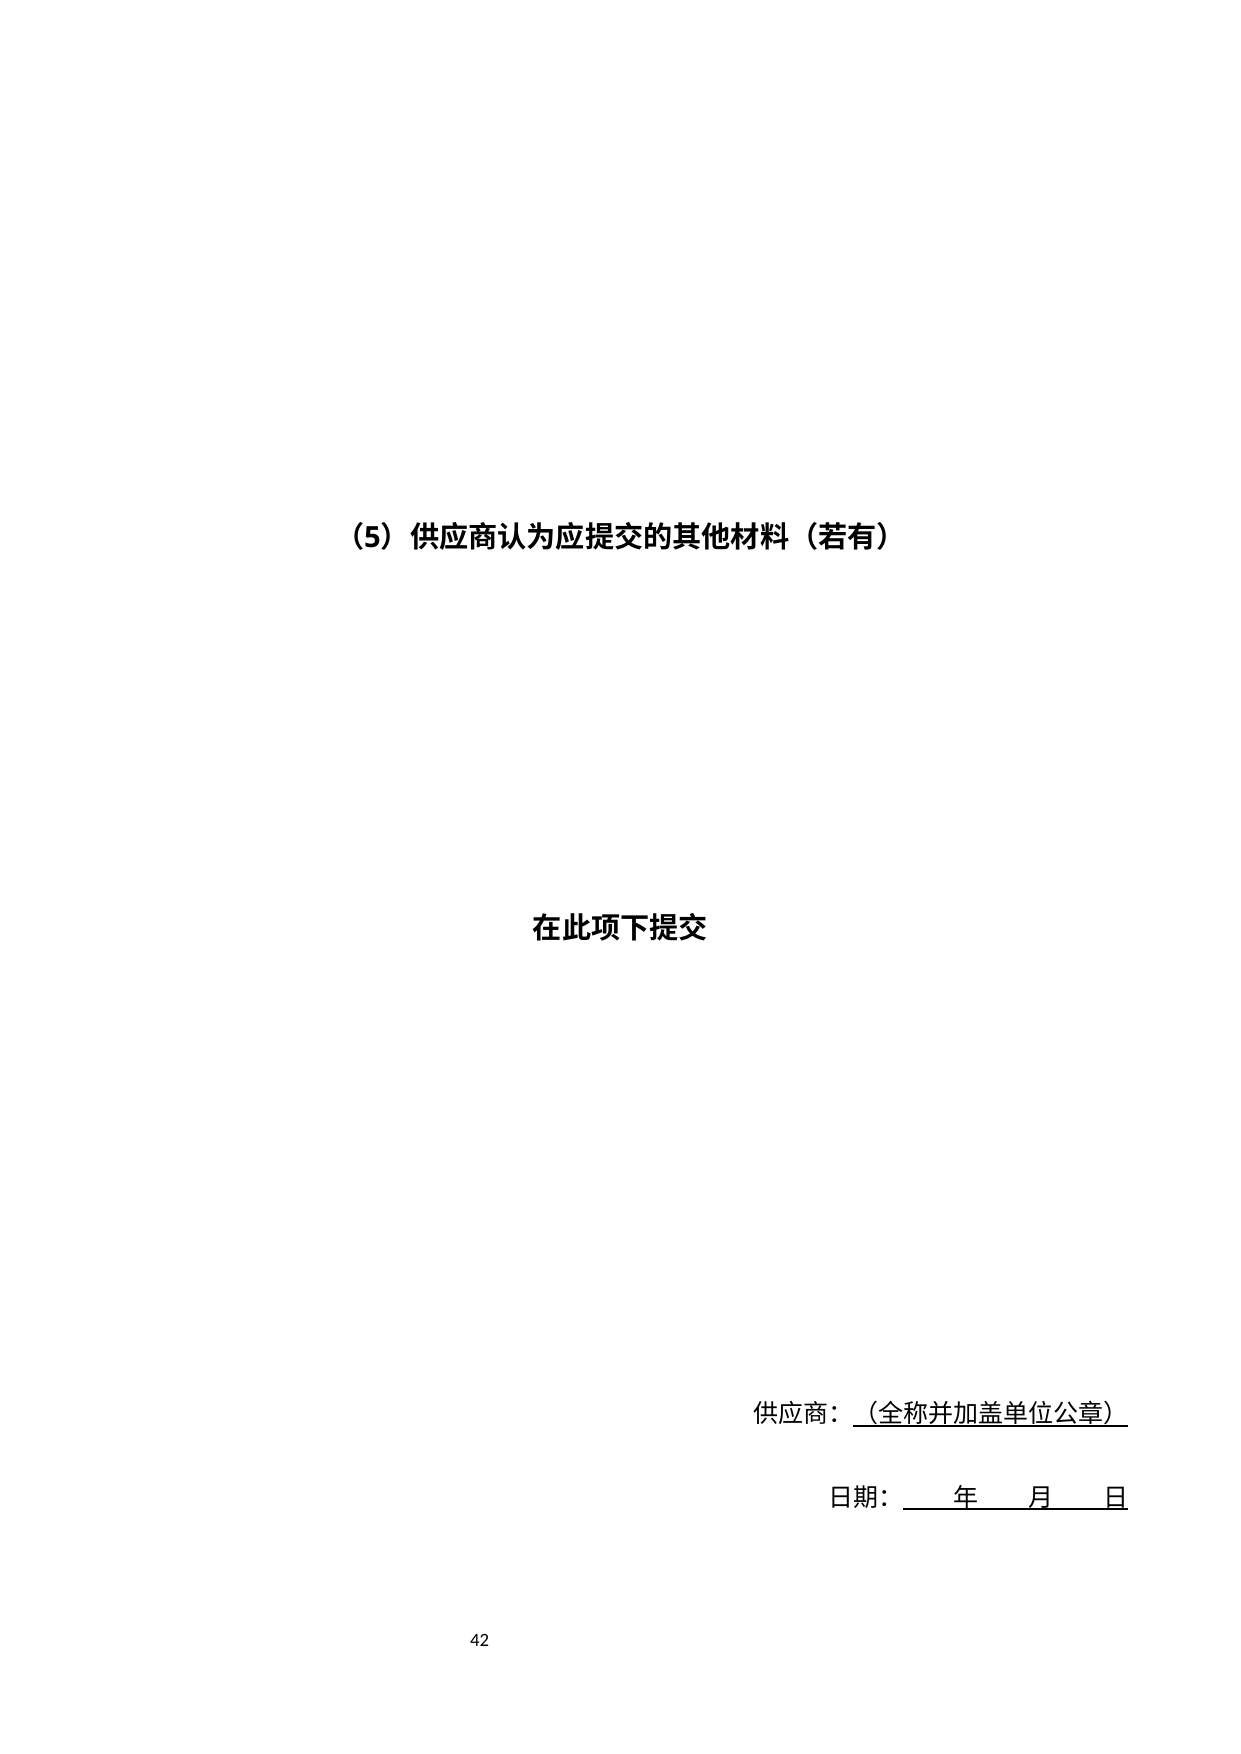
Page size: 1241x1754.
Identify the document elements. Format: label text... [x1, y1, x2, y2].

text 在此项下提交 [112, 893, 1128, 958]
text （5）供应商认为应提交的其他材料（若有） [112, 502, 1128, 567]
text 供应商：（全称并加盖单位公章） [112, 1379, 1128, 1444]
text 日期： 年 月 日 [112, 1463, 1128, 1528]
